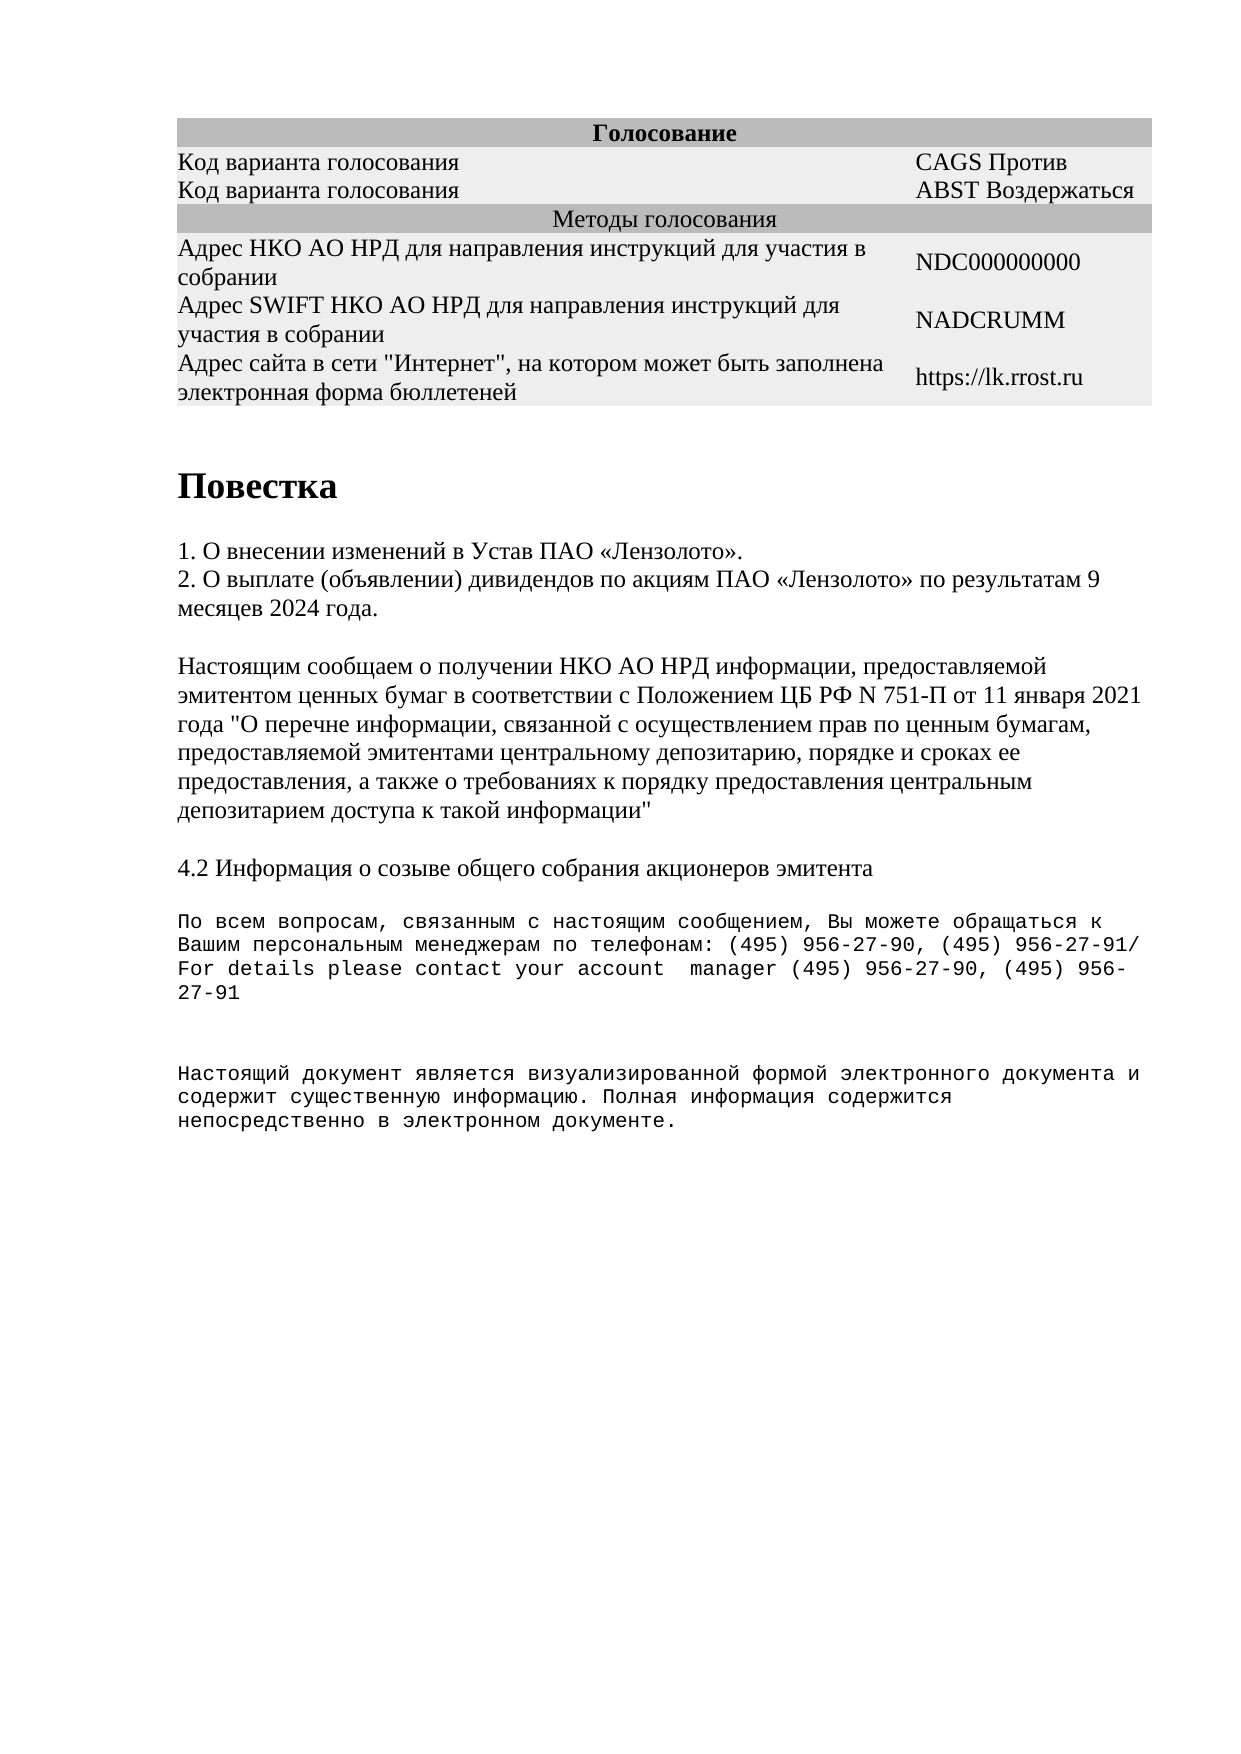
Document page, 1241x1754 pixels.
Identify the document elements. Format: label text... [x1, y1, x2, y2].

table_cell Код варианта голосования [177, 176, 915, 204]
text Настоящий документ является визуализированной формой электронного документа и содержит существенную информацию. Полная информация содержится непосредственно в электронном документе. [177, 1063, 1152, 1134]
table_cell NDC000000000 [915, 233, 1152, 291]
table_cell Методы голосования [177, 204, 1152, 233]
text 4.2 Информация о созыве общего собрания акционеров эмитента [177, 853, 1152, 882]
text Настоящим сообщаем о получении НКО АО НРД информации, предоставляемой эмитентом ценных бумаг в соответствии с Положением ЦБ РФ N 751-П от 11 января 2021 года "О перечне информации, связанной с осуществлением прав по ценным бумагам, предоставляемой эмитентами центральному депозитарию, порядке и сроках ее предоставления, а также о требованиях к порядку предоставления центральным депозитарием доступа к такой информации" [177, 651, 1152, 824]
table_header Голосование [177, 118, 1152, 147]
table_cell Адрес сайта в сети "Интернет", на котором может быть заполнена электронная форма бюллетеней [177, 348, 915, 406]
table_cell CAGS Против [915, 147, 1152, 176]
table_cell Адрес SWIFT НКО АО НРД для направления инструкций для участия в собрании [177, 291, 915, 348]
table_cell https://lk.rrost.ru [915, 348, 1152, 406]
text 1. О внесении изменений в Устав ПАО «Лензолото». 2. О выплате (объявлении) дивидендов по акциям ПАО «Лензолото» по результатам 9 месяцев 2024 года. [177, 536, 1152, 622]
table_cell NADCRUMM [915, 291, 1152, 348]
subtitle Повестка [177, 463, 1152, 507]
table_cell ABST Воздержаться [915, 176, 1152, 204]
text По всем вопросам, связанным с настоящим сообщением, Вы можете обращаться к Вашим персональным менеджерам по телефонам: (495) 956-27-90, (495) 956-27-91/ For details please contact your account manager (495) 956-27-90, (495) 956-27-91 [177, 911, 1152, 1005]
table_cell Адрес НКО АО НРД для направления инструкций для участия в собрании [177, 233, 915, 291]
table_cell Код варианта голосования [177, 147, 915, 176]
